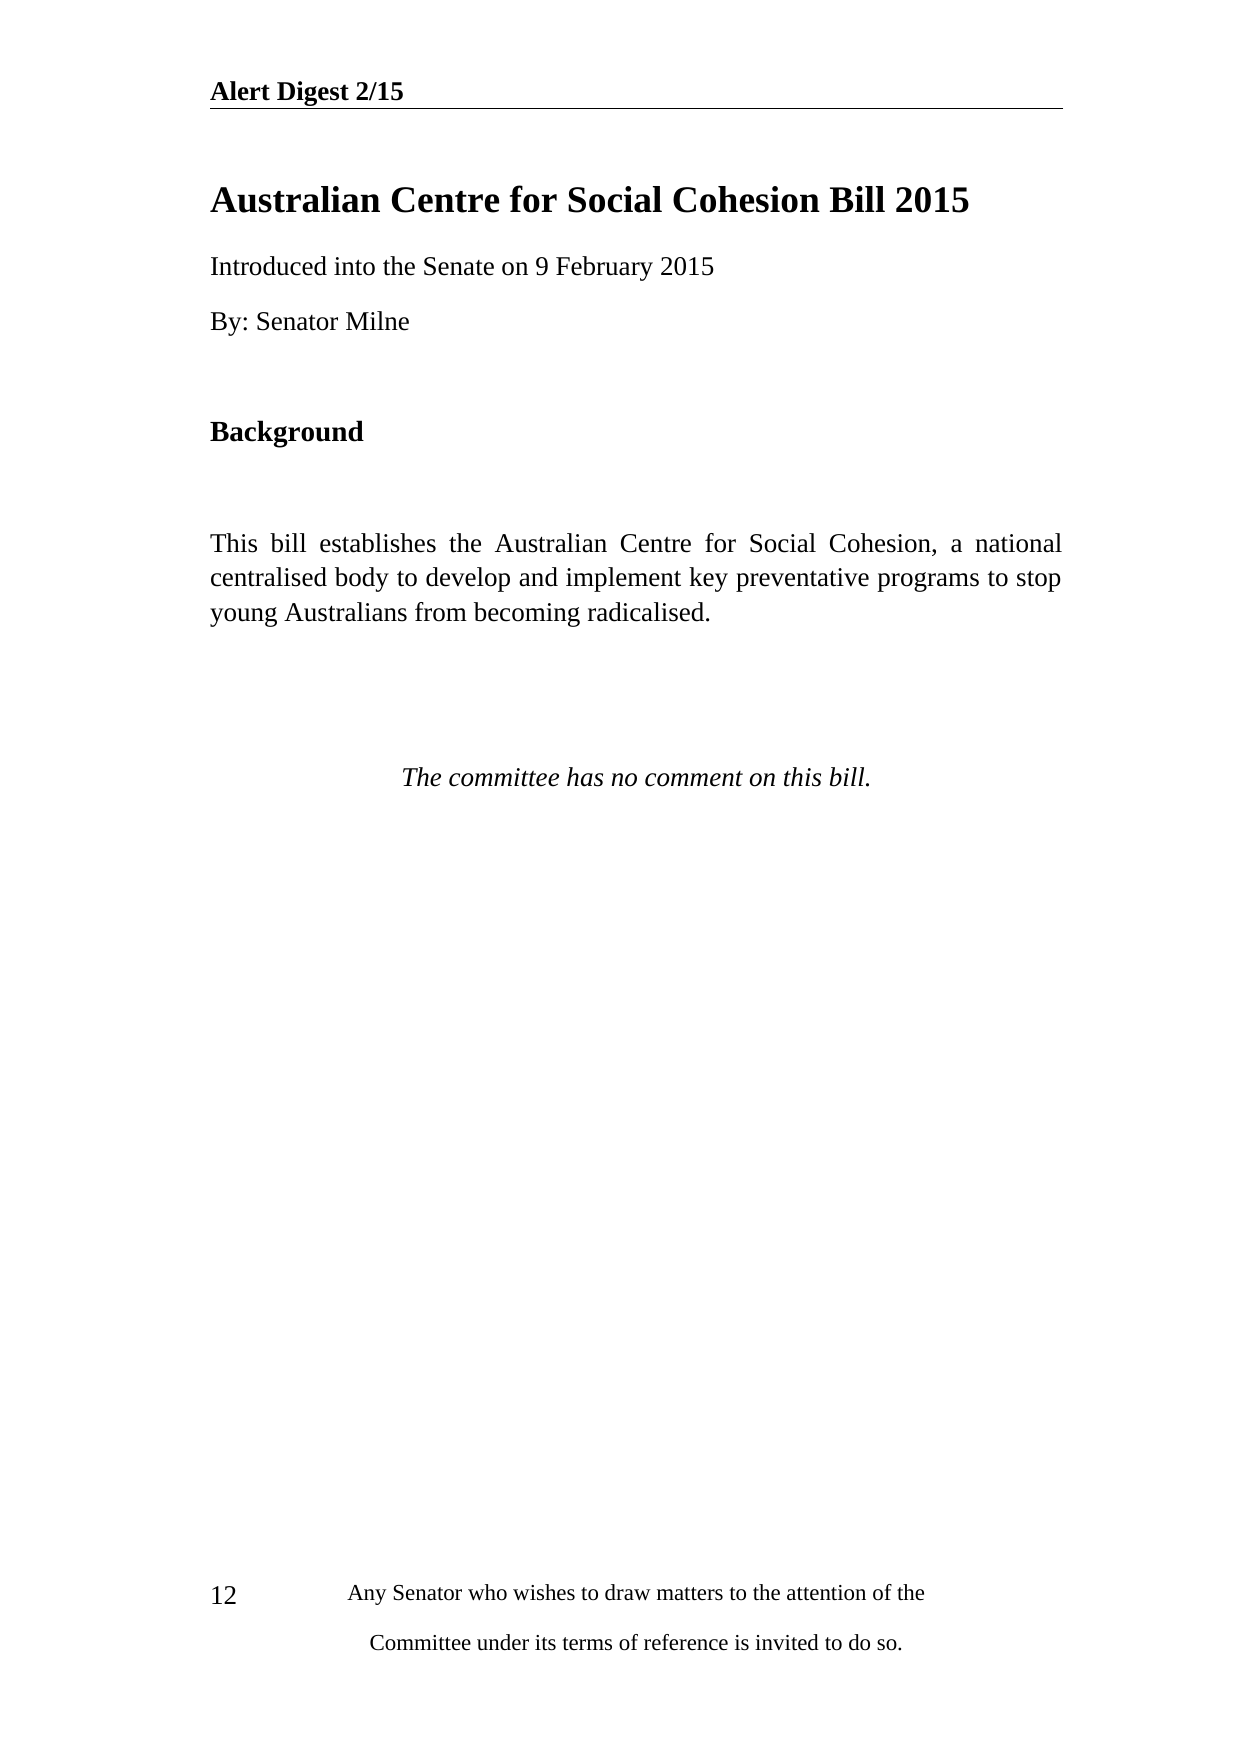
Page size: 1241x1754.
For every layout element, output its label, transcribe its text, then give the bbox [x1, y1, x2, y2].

text The committee has no comment on this bill. [210, 761, 1063, 792]
text By: Senator Milne [210, 304, 1063, 336]
text Introduced into the Senate on 9 February 2015 [210, 249, 1063, 281]
text Background [210, 414, 1063, 448]
text This bill establishes the Australian Centre for Social Cohesion, a national centralised body to develop and implement key preventative programs to stop young Australians from becoming radicalised. [210, 527, 1063, 627]
text Australian Centre for Social Cohesion Bill 2015 [210, 177, 1063, 220]
